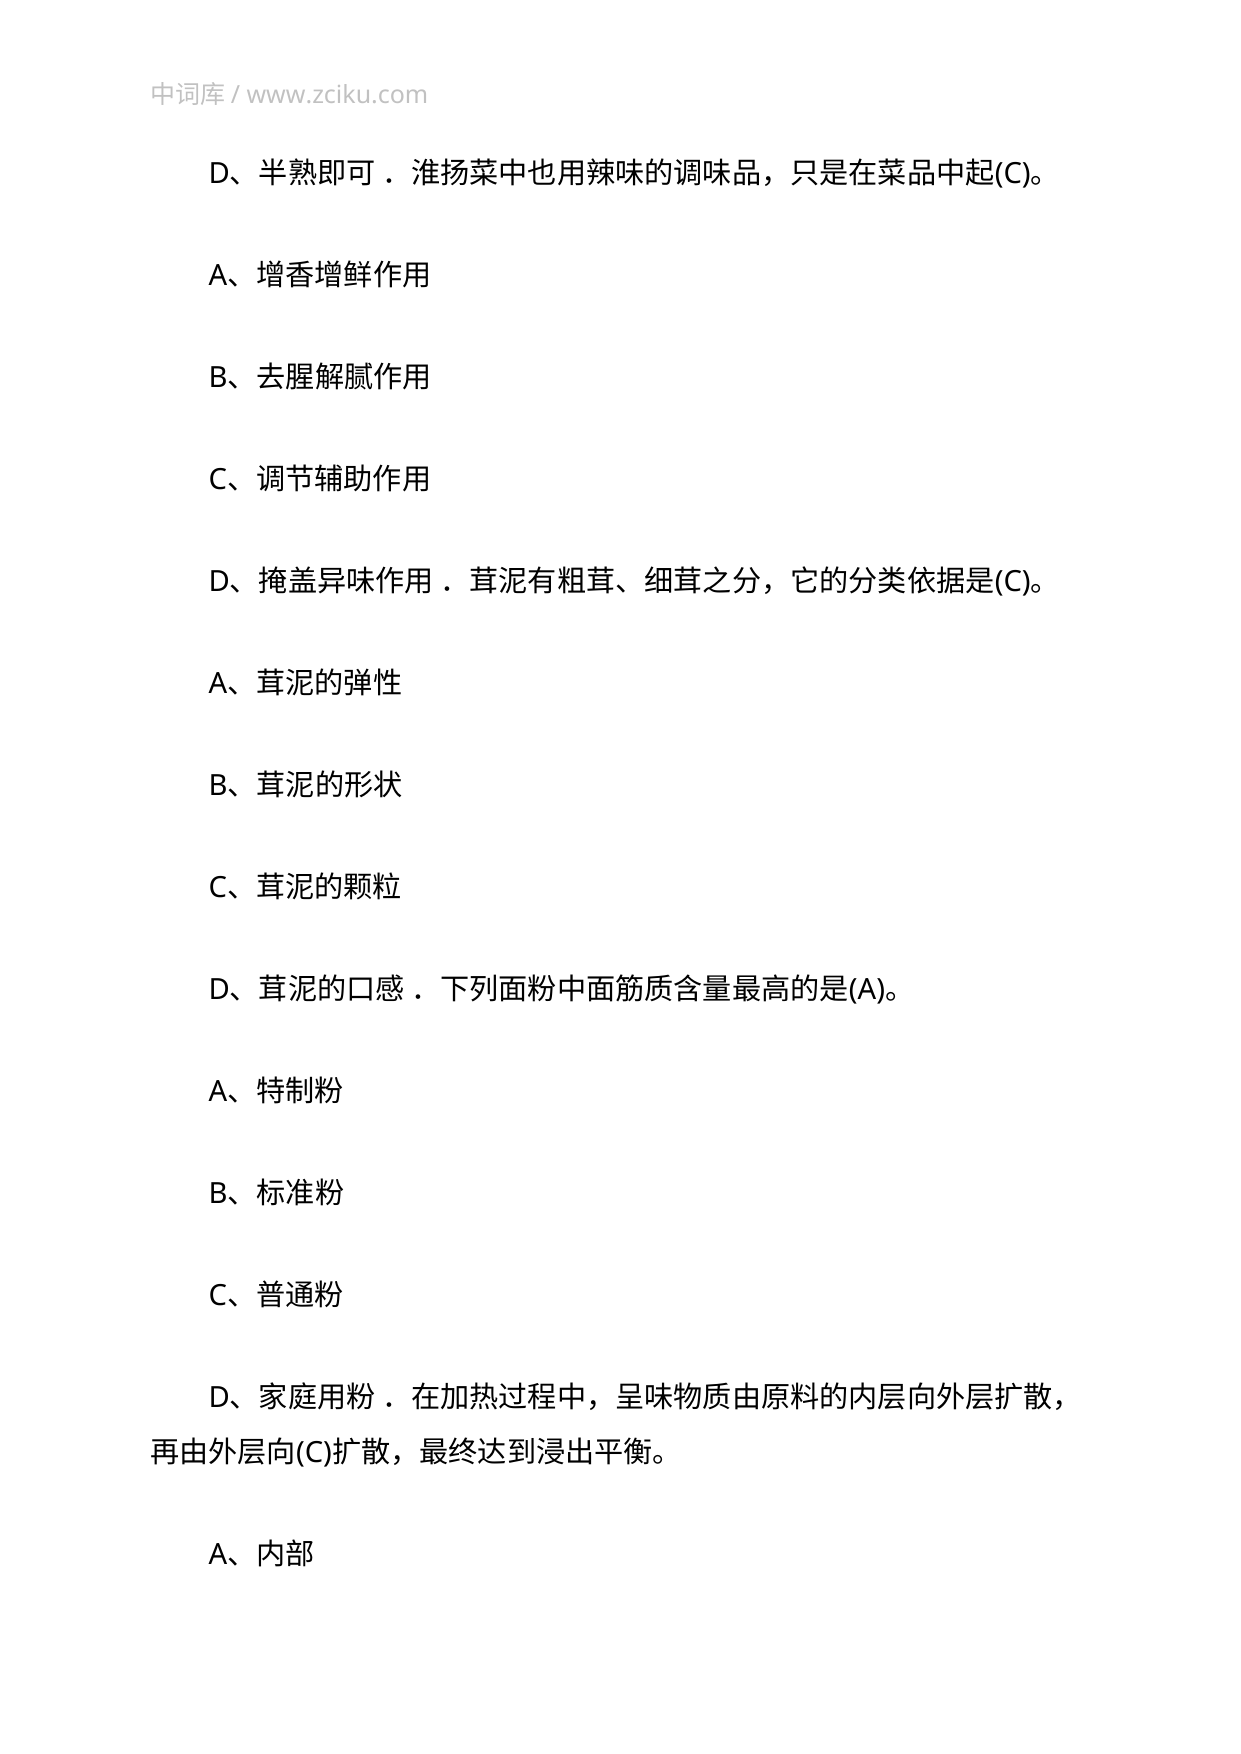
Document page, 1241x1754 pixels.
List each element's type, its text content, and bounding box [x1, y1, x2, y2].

text C、调节辅助作用 [150, 456, 1090, 498]
text B、茸泥的形状 [150, 762, 1090, 804]
text D、家庭用粉 ．在加热过程中，呈味物质由原料的内层向外层扩散，再由外层向(C)扩散，最终达到浸出平衡。 [150, 1374, 1090, 1471]
text B、标准粉 [150, 1170, 1090, 1212]
text D、茸泥的口感 ．下列面粉中面筋质含量最高的是(A)。 [150, 966, 1090, 1008]
text A、内部 [150, 1531, 1090, 1573]
text C、茸泥的颗粒 [150, 864, 1090, 906]
text A、茸泥的弹性 [150, 660, 1090, 702]
text D、掩盖异味作用 ．茸泥有粗茸、细茸之分，它的分类依据是(C)。 [150, 558, 1090, 600]
text B、去腥解腻作用 [150, 354, 1090, 396]
text A、增香增鲜作用 [150, 252, 1090, 294]
text A、特制粉 [150, 1068, 1090, 1110]
text D、半熟即可 ．淮扬菜中也用辣味的调味品，只是在菜品中起(C)。 [150, 150, 1090, 192]
text C、普通粉 [150, 1272, 1090, 1314]
